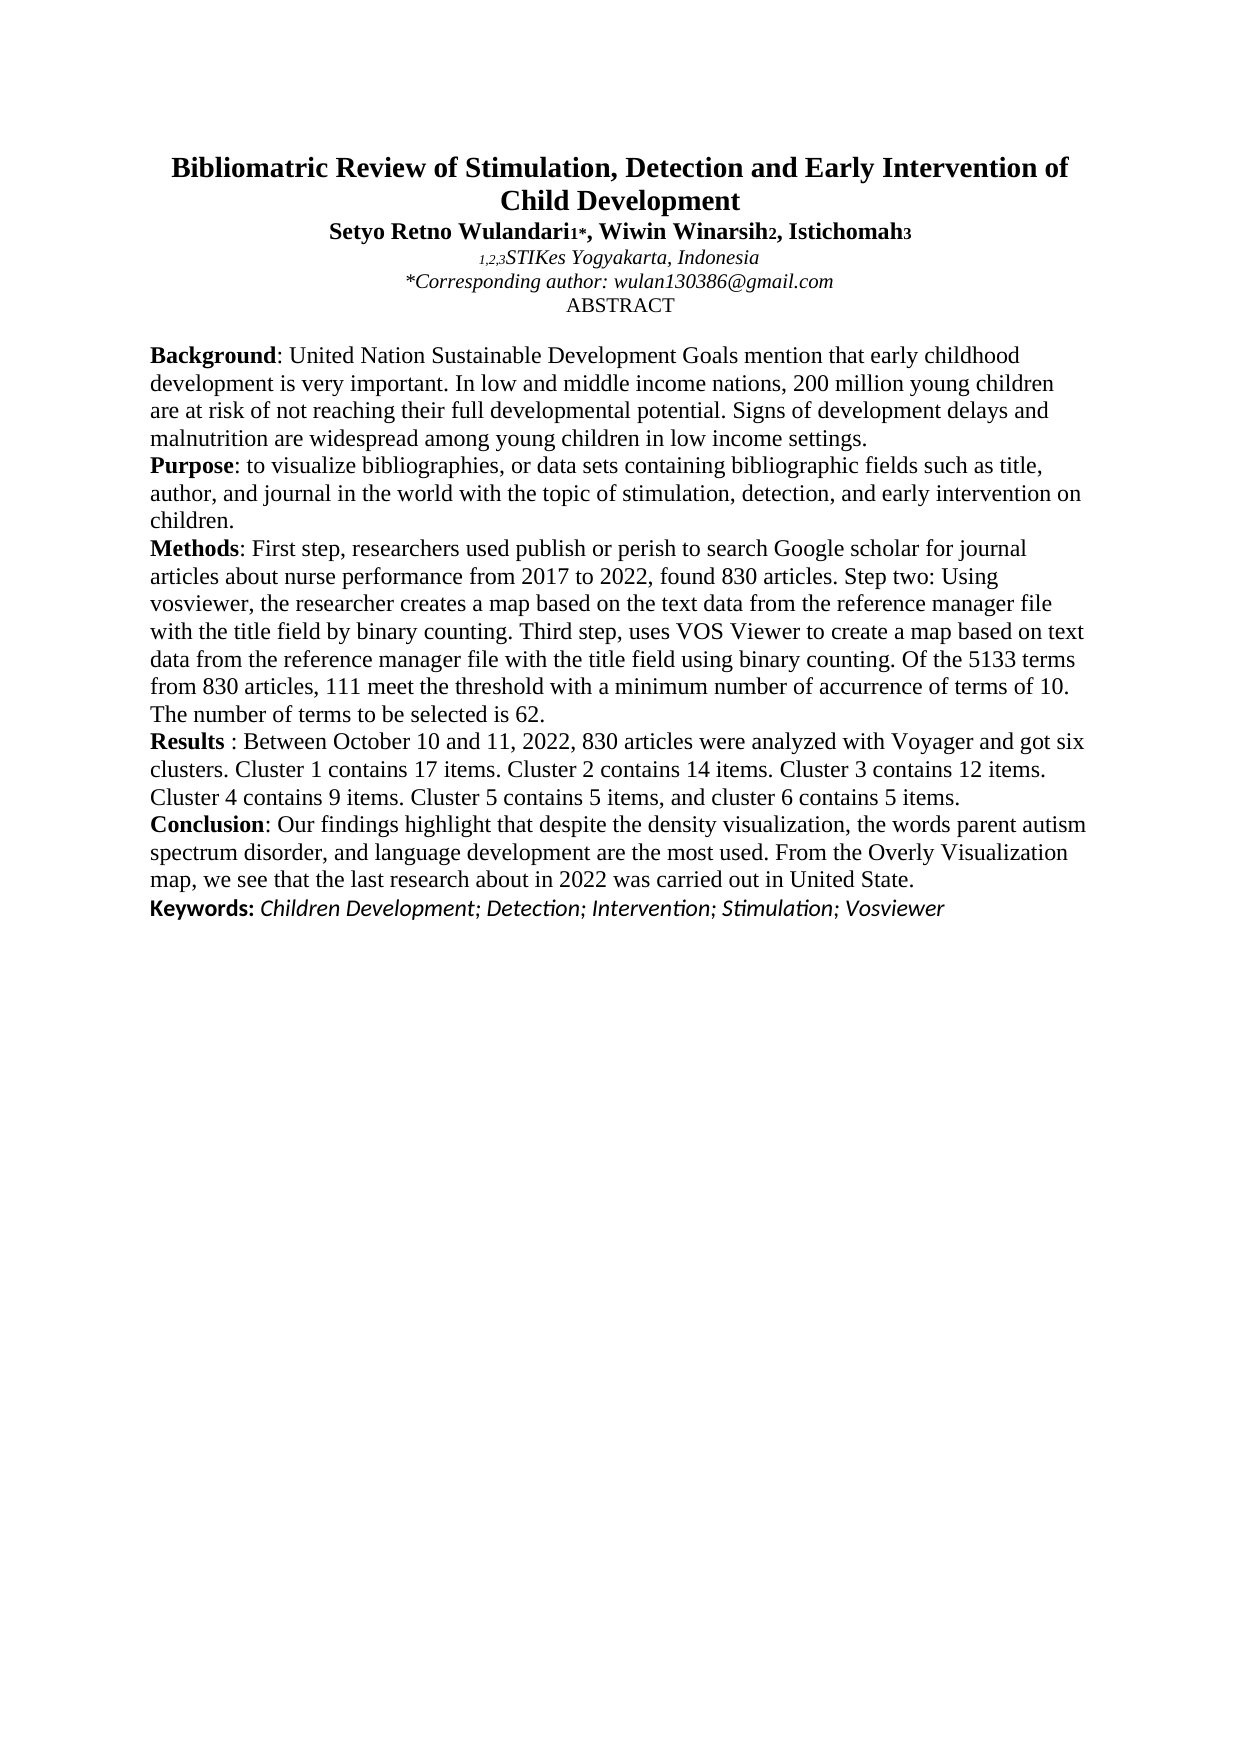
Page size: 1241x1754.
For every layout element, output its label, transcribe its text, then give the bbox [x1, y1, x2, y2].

text Methods: First step, researchers used publish or perish to search Google scholar for journal articles about nurse performance from 2017 to 2022, found 830 articles. Step two: Using vosviewer, the researcher creates a map based on the text data from the reference manager file with the title field by binary counting. Third step, uses VOS Viewer to create a map based on text data from the reference manager file with the title field using binary counting. Of the 5133 terms from 830 articles, 111 meet the threshold with a minimum number of accurrence of terms of 10. The number of terms to be selected is 62. [150, 534, 1090, 727]
text Conclusion: Our findings highlight that despite the density visualization, the words parent autism spectrum disorder, and language development are the most used. From the Overly Visualization map, we see that the last research about in 2022 was carried out in United State. [150, 810, 1090, 893]
text Purpose: to visualize bibliographies, or data sets containing bibliographic fields such as title, author, and journal in the world with the topic of stimulation, detection, and early intervention on children. [150, 451, 1090, 534]
text 1,2,3STIKes Yogyakarta, Indonesia [150, 245, 1090, 269]
text Background: United Nation Sustainable Development Goals mention that early childhood development is very important. In low and middle income nations, 200 million young children are at risk of not reaching their full developmental potential. Signs of development delays and malnutrition are widespread among young children in low income settings. [150, 341, 1090, 451]
text *Corresponding author: wulan130386@gmail.com [150, 269, 1090, 293]
text ABSTRACT [150, 293, 1090, 317]
text Bibliomatric Review of Stimulation, Detection and Early Intervention of Child Development [150, 150, 1090, 217]
text Results : Between October 10 and 11, 2022, 830 articles were analyzed with Voyager and got six clusters. Cluster 1 contains 17 items. Cluster 2 contains 14 items. Cluster 3 contains 12 items. Cluster 4 contains 9 items. Cluster 5 contains 5 items, and cluster 6 contains 5 items. [150, 727, 1090, 810]
text Setyo Retno Wulandari1*, Wiwin Winarsih2, Istichomah3 [150, 217, 1090, 245]
text Keywords: Children Development; Detection; Intervention; Stimulation; Vosviewer [150, 893, 1090, 922]
